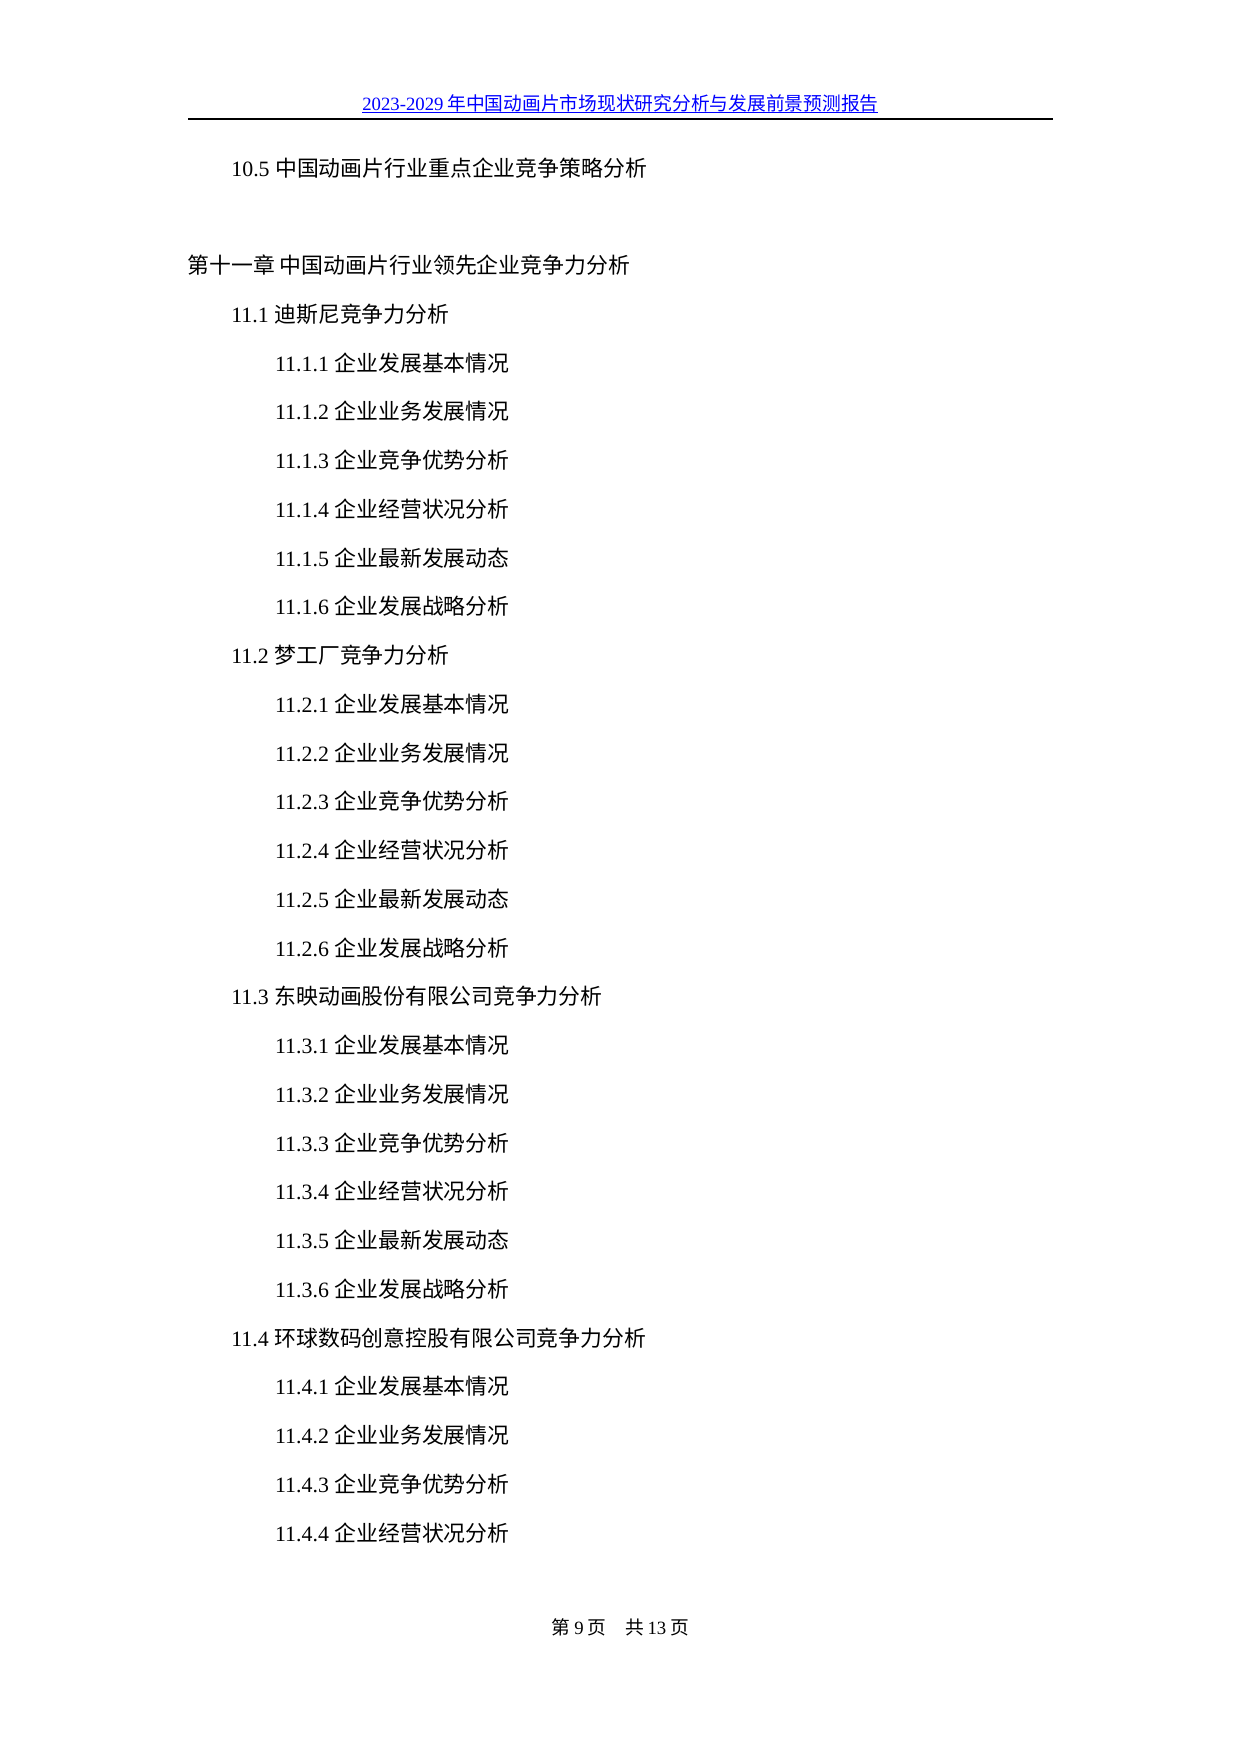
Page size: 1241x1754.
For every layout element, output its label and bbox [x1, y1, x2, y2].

text [187, 150, 1053, 1548]
